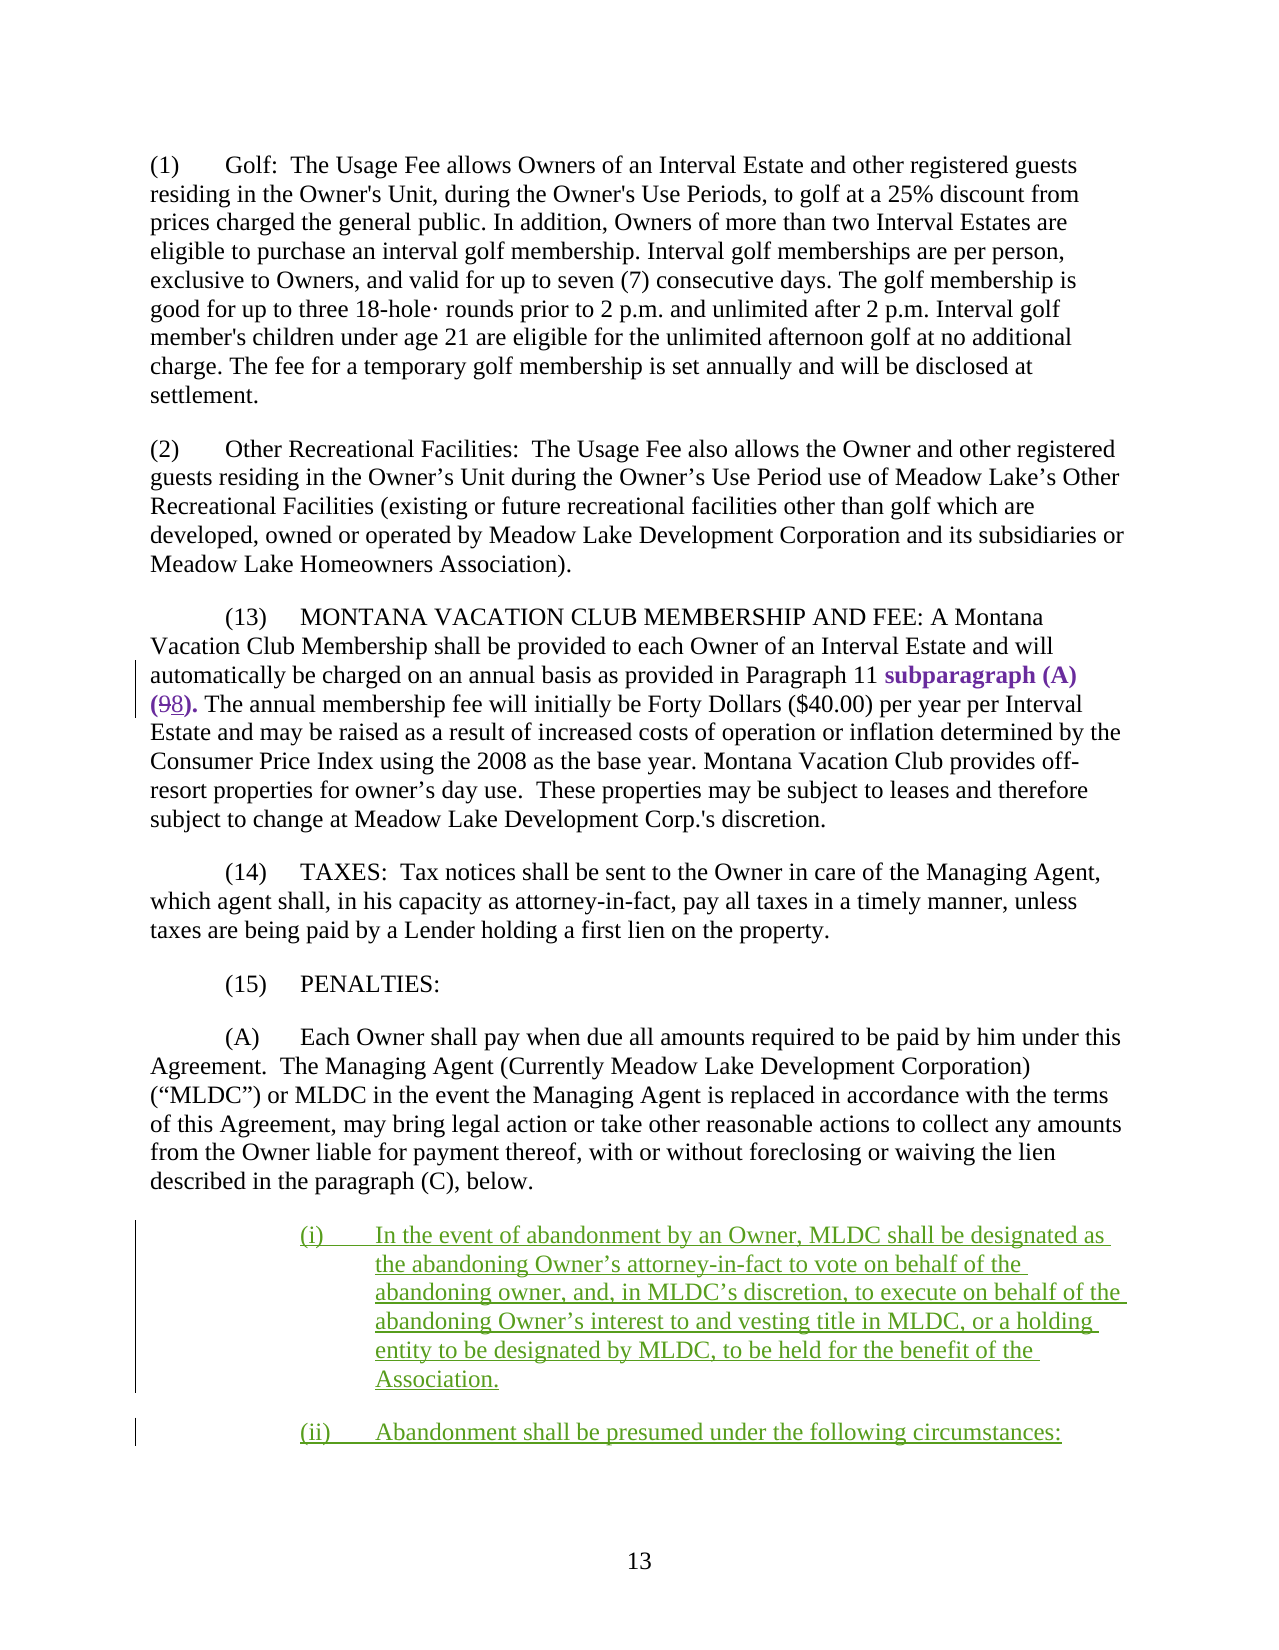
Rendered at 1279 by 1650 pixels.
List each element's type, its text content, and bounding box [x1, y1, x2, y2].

text (15) PENALTIES: [150, 969, 1128, 997]
text (A) Each Owner shall pay when due all amounts required to be paid by him under this Agreement. The Managing Agent (Currently Meadow Lake Development Corporation) (“MLDC”) or MLDC in the event the Managing Agent is replaced in accordance with the terms of this Agreement, may bring legal action or take other reasonable actions to collect any amounts from the Owner liable for payment thereof, with or without foreclosing or waiving the lien described in the paragraph (C), below. [150, 1022, 1128, 1195]
text (14) TAXES: Tax notices shall be sent to the Owner in care of the Managing Agent, which agent shall, in his capacity as attorney-in-fact, pay all taxes in a timely manner, unless taxes are being paid by a Lender holding a first lien on the property. [150, 857, 1128, 944]
text (2) Other Recreational Facilities: The Usage Fee also allows the Owner and other registered guests residing in the Owner’s Unit during the Owner’s Use Period use of Meadow Lake’s Other Recreational Facilities (existing or future recreational facilities other than golf which are developed, owned or operated by Meadow Lake Development Corporation and its subsidiaries or Meadow Lake Homeowners Association). [150, 434, 1128, 577]
text (1) Golf: The Usage Fee allows Owners of an Interval Estate and other registered guests residing in the Owner's Unit, during the Owner's Use Periods, to golf at a 25% discount from prices charged the general public. In addition, Owners of more than two Interval Estates are eligible to purchase an interval golf membership. Interval golf memberships are per person, exclusive to Owners, and valid for up to seven (7) consecutive days. The golf membership is good for up to three 18-hole· rounds prior to 2 p.m. and unlimited after 2 p.m. Interval golf member's children under age 21 are eligible for the unlimited afternoon golf at no additional charge. The fee for a temporary golf membership is set annually and will be disclosed at settlement. [150, 150, 1128, 409]
text (13) MONTANA VACATION CLUB MEMBERSHIP AND FEE: A Montana Vacation Club Membership shall be provided to each Owner of an Interval Estate and will automatically be charged on an annual basis as provided in Paragraph 11 subparagraph (A) (). The annual membership fee will initially be Forty Dollars ($40.00) per year per Interval Estate and may be raised as a result of increased costs of operation or inflation determined by the Consumer Price Index using the 2008 as the base year. Montana Vacation Club provides off-resort properties for owner’s day use. These properties may be subject to leases and therefore subject to change at Meadow Lake Development Corp.'s discretion. [150, 602, 1128, 832]
